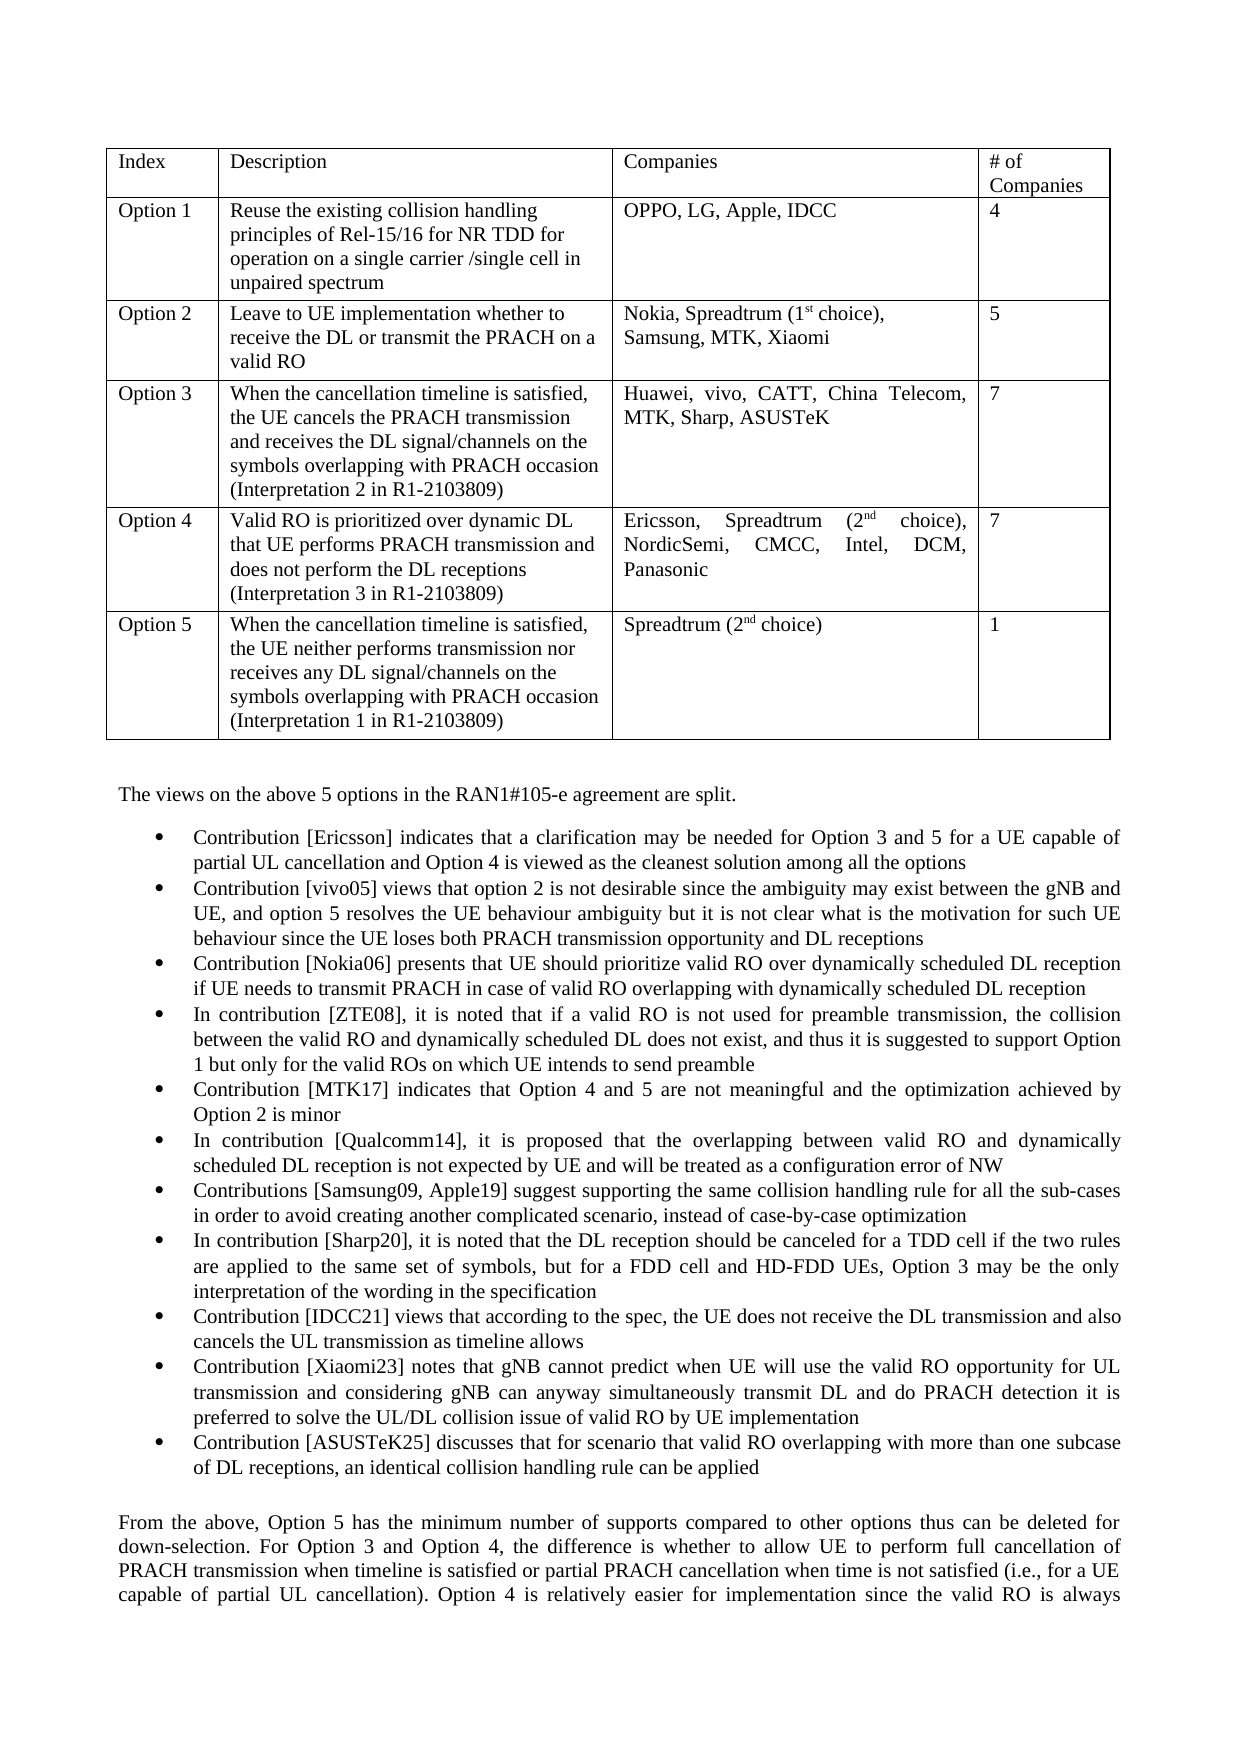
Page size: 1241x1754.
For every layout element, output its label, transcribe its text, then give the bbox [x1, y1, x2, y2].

table_cell Huawei, vivo, CATT, China Telecom, MTK, Sharp, ASUSTeK [613, 381, 978, 507]
list Contribution [IDCC21] views that according to the spec, the UE does not receive the DL transmission and also cancels the UL transmission as timeline allows [156, 1304, 1122, 1353]
table_cell Option 5 [107, 612, 218, 738]
table_cell When the cancellation timeline is satisfied, the UE neither performs transmission nor receives any DL signal/channels on the symbols overlapping with PRACH occasion (Interpretation 1 in R1-2103809) [219, 612, 612, 738]
table_cell Ericsson, Spreadtrum (2nd choice), NordicSemi, CMCC, Intel, DCM, Panasonic [613, 508, 978, 611]
table_cell Option 3 [107, 381, 218, 507]
table_cell 7 [979, 381, 1109, 507]
list Contribution [vivo05] views that option 2 is not desirable since the ambiguity may exist between the gNB and UE, and option 5 resolves the UE behaviour ambiguity but it is not clear what is the motivation for such UE behaviour since the UE loses both PRACH transmission opportunity and DL receptions [156, 876, 1122, 950]
list Contribution [MTK17] indicates that Option 4 and 5 are not meaningful and the optimization achieved by Option 2 is minor [156, 1077, 1122, 1126]
list In contribution [Qualcomm14], it is proposed that the overlapping between valid RO and dynamically scheduled DL reception is not expected by UE and will be treated as a configuration error of NW [156, 1128, 1122, 1177]
list Contribution [ASUSTeK25] discusses that for scenario that valid RO overlapping with more than one subcase of DL receptions, an identical collision handling rule can be applied [156, 1430, 1122, 1479]
table_cell Option 4 [107, 508, 218, 611]
table_cell Spreadtrum (2nd choice) [613, 612, 978, 738]
list In contribution [Sharp20], it is noted that the DL reception should be canceled for a TDD cell if the two rules are applied to the same set of symbols, but for a FDD cell and HD-FDD UEs, Option 3 may be the only interpretation of the wording in the specification [156, 1228, 1122, 1303]
table_header Companies [613, 149, 978, 197]
table_cell Leave to UE implementation whether to receive the DL or transmit the PRACH on a valid RO [219, 301, 612, 380]
table_cell Valid RO is prioritized over dynamic DL that UE performs PRACH transmission and does not perform the DL receptions (Interpretation 3 in R1-2103809) [219, 508, 612, 611]
text The views on the above 5 options in the RAN1#105-e agreement are split. [118, 782, 1122, 806]
table_header Description [219, 149, 612, 197]
table_cell 4 [979, 198, 1109, 300]
table_cell Nokia, Spreadtrum (1st choice), Samsung, MTK, Xiaomi [613, 301, 978, 380]
table_header # of Companies [979, 149, 1109, 197]
table_cell Reuse the existing collision handling principles of Rel-15/16 for NR TDD for operation on a single carrier /single cell in unpaired spectrum [219, 198, 612, 300]
table_cell 5 [979, 301, 1109, 380]
list Contributions [Samsung09, Apple19] suggest supporting the same collision handling rule for all the sub-cases in order to avoid creating another complicated scenario, instead of case-by-case optimization [156, 1178, 1122, 1227]
list Contribution [Nokia06] presents that UE should prioritize valid RO over dynamically scheduled DL reception if UE needs to transmit PRACH in case of valid RO overlapping with dynamically scheduled DL reception [156, 951, 1122, 1000]
table_cell When the cancellation timeline is satisfied, the UE cancels the PRACH transmission and receives the DL signal/channels on the symbols overlapping with PRACH occasion (Interpretation 2 in R1-2103809) [219, 381, 612, 507]
table_cell 1 [979, 612, 1109, 738]
list Contribution [Ericsson] indicates that a clarification may be needed for Option 3 and 5 for a UE capable of partial UL cancellation and Option 4 is viewed as the cleanest solution among all the options [156, 825, 1122, 874]
list Contribution [Xiaomi23] notes that gNB cannot predict when UE will use the valid RO opportunity for UL transmission and considering gNB can anyway simultaneously transmit DL and do PRACH detection it is preferred to solve the UL/DL collision issue of valid RO by UE implementation [156, 1354, 1122, 1429]
table_header Index [107, 149, 218, 197]
table_cell Option 2 [107, 301, 218, 380]
table_cell 7 [979, 508, 1109, 611]
list In contribution [ZTE08], it is noted that if a valid RO is not used for preamble transmission, the collision between the valid RO and dynamically scheduled DL does not exist, and thus it is suggested to support Option 1 but only for the valid ROs on which UE intends to send preamble [156, 1002, 1122, 1076]
table_cell OPPO, LG, Apple, IDCC [613, 198, 978, 300]
table_cell Option 1 [107, 198, 218, 300]
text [118, 1510, 1122, 1606]
